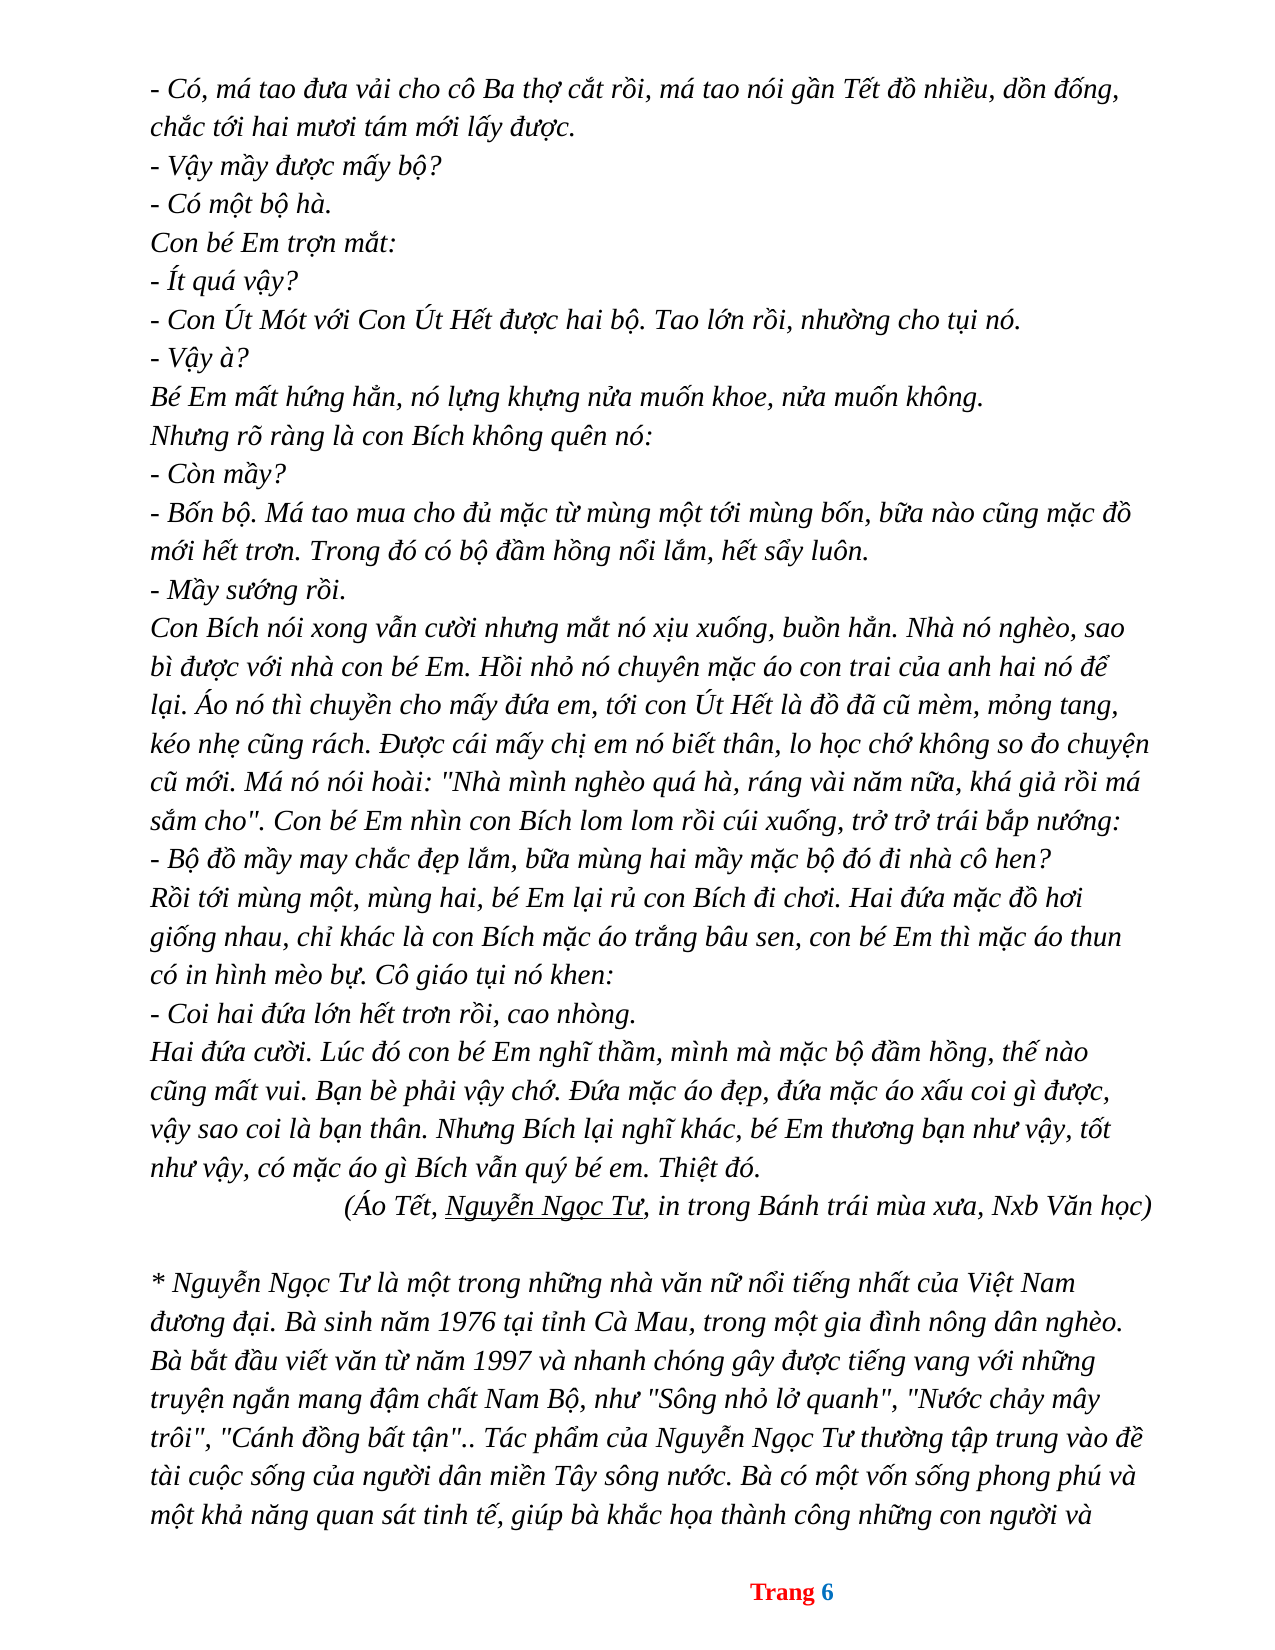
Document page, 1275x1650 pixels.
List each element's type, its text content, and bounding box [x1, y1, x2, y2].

text (Áo Tết, Nguyễn Ngọc Tư, in trong Bánh trái mùa xưa, Nxb Văn học)​ [150, 1188, 1152, 1222]
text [150, 71, 1152, 1183]
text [150, 1227, 1152, 1530]
